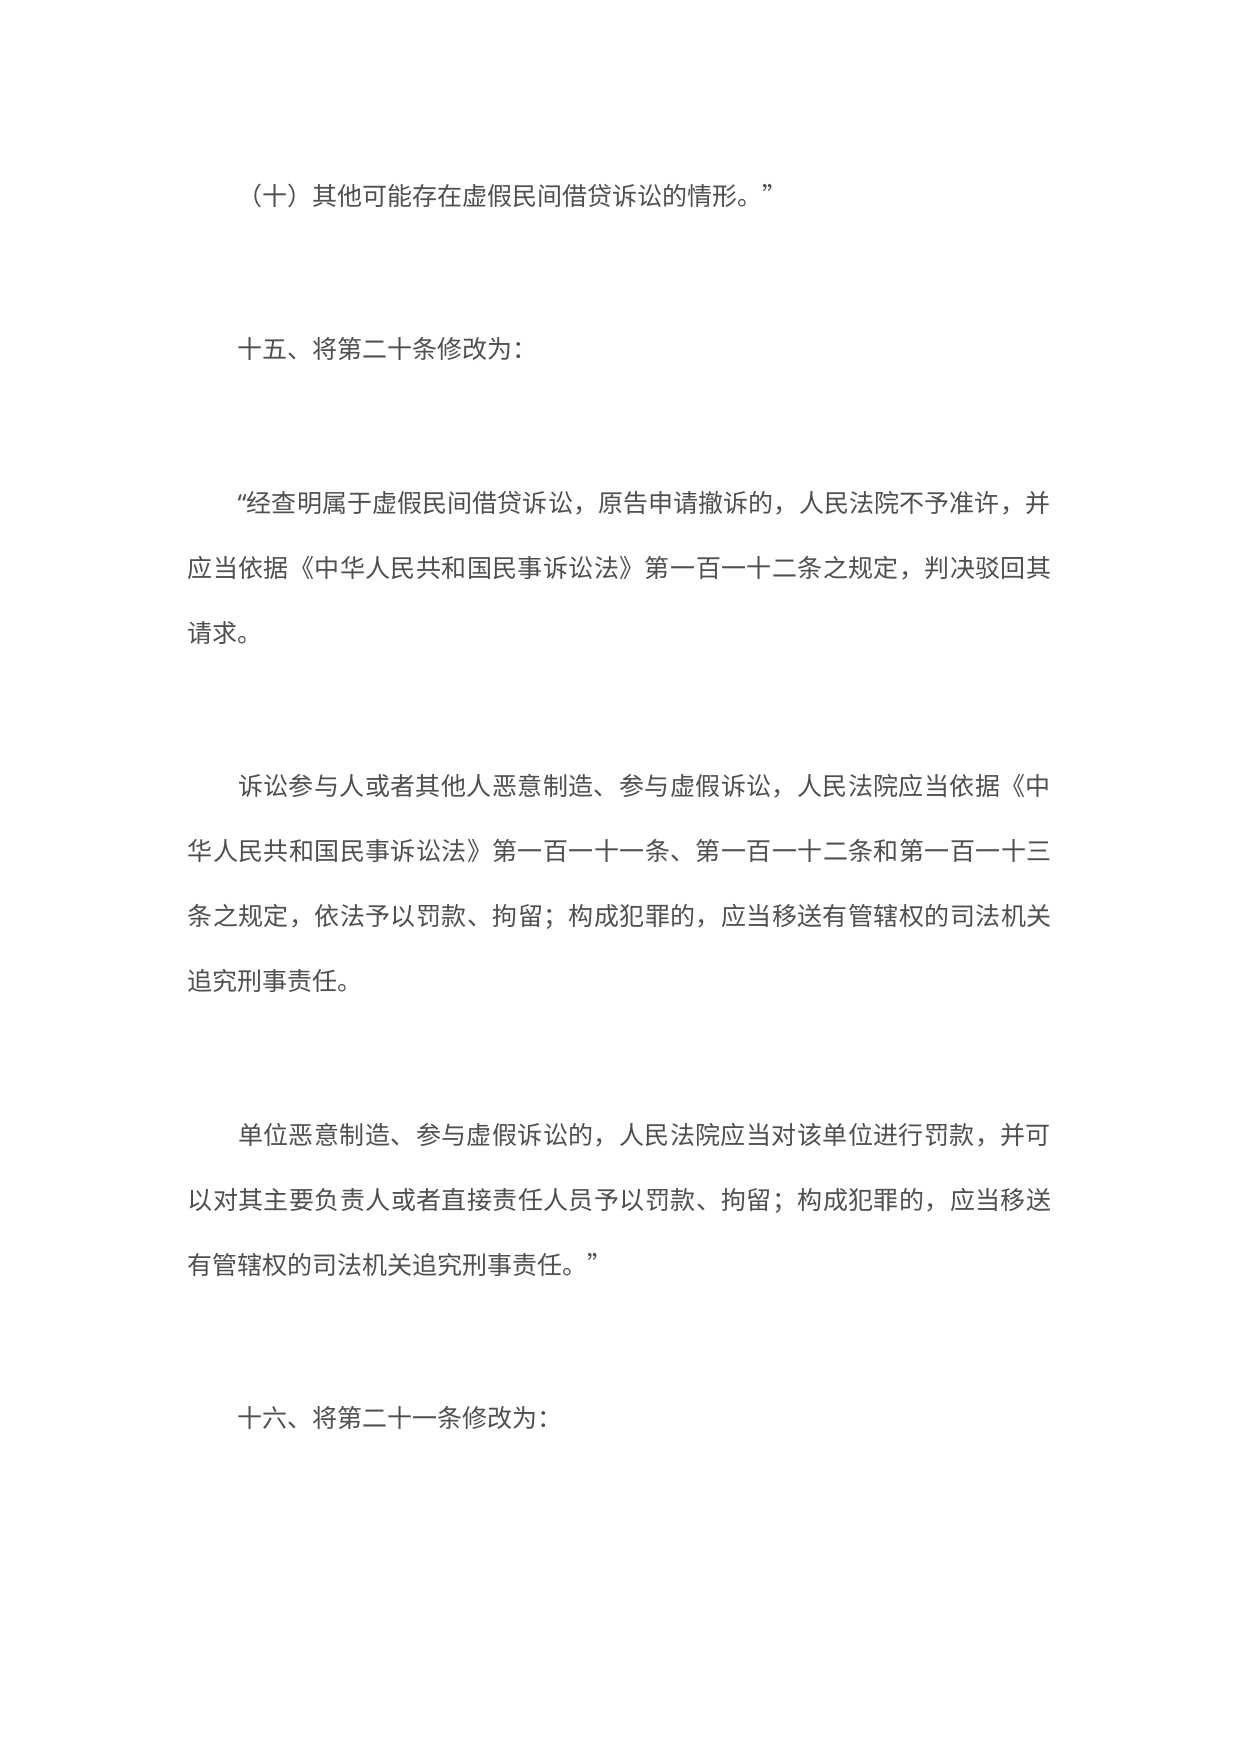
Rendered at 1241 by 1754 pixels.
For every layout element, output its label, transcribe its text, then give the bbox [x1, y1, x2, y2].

text （十）其他可能存在虚假民间借贷诉讼的情形。” [187, 162, 1053, 227]
text 十五、将第二十条修改为： [187, 315, 1053, 380]
text 十六、将第二十一条修改为： [187, 1384, 1053, 1449]
text 诉讼参与人或者其他人恶意制造、参与虚假诉讼，人民法院应当依据《中华人民共和国民事诉讼法》第一百一十一条、第一百一十二条和第一百一十三条之规定，依法予以罚款、拘留；构成犯罪的，应当移送有管辖权的司法机关追究刑事责任。 [187, 752, 1053, 1012]
text “经查明属于虚假民间借贷诉讼，原告申请撤诉的，人民法院不予准许，并应当依据《中华人民共和国民事诉讼法》第一百一十二条之规定，判决驳回其请求。 [187, 469, 1053, 664]
text 单位恶意制造、参与虚假诉讼的，人民法院应当对该单位进行罚款，并可以对其主要负责人或者直接责任人员予以罚款、拘留；构成犯罪的，应当移送有管辖权的司法机关追究刑事责任。” [187, 1101, 1053, 1296]
